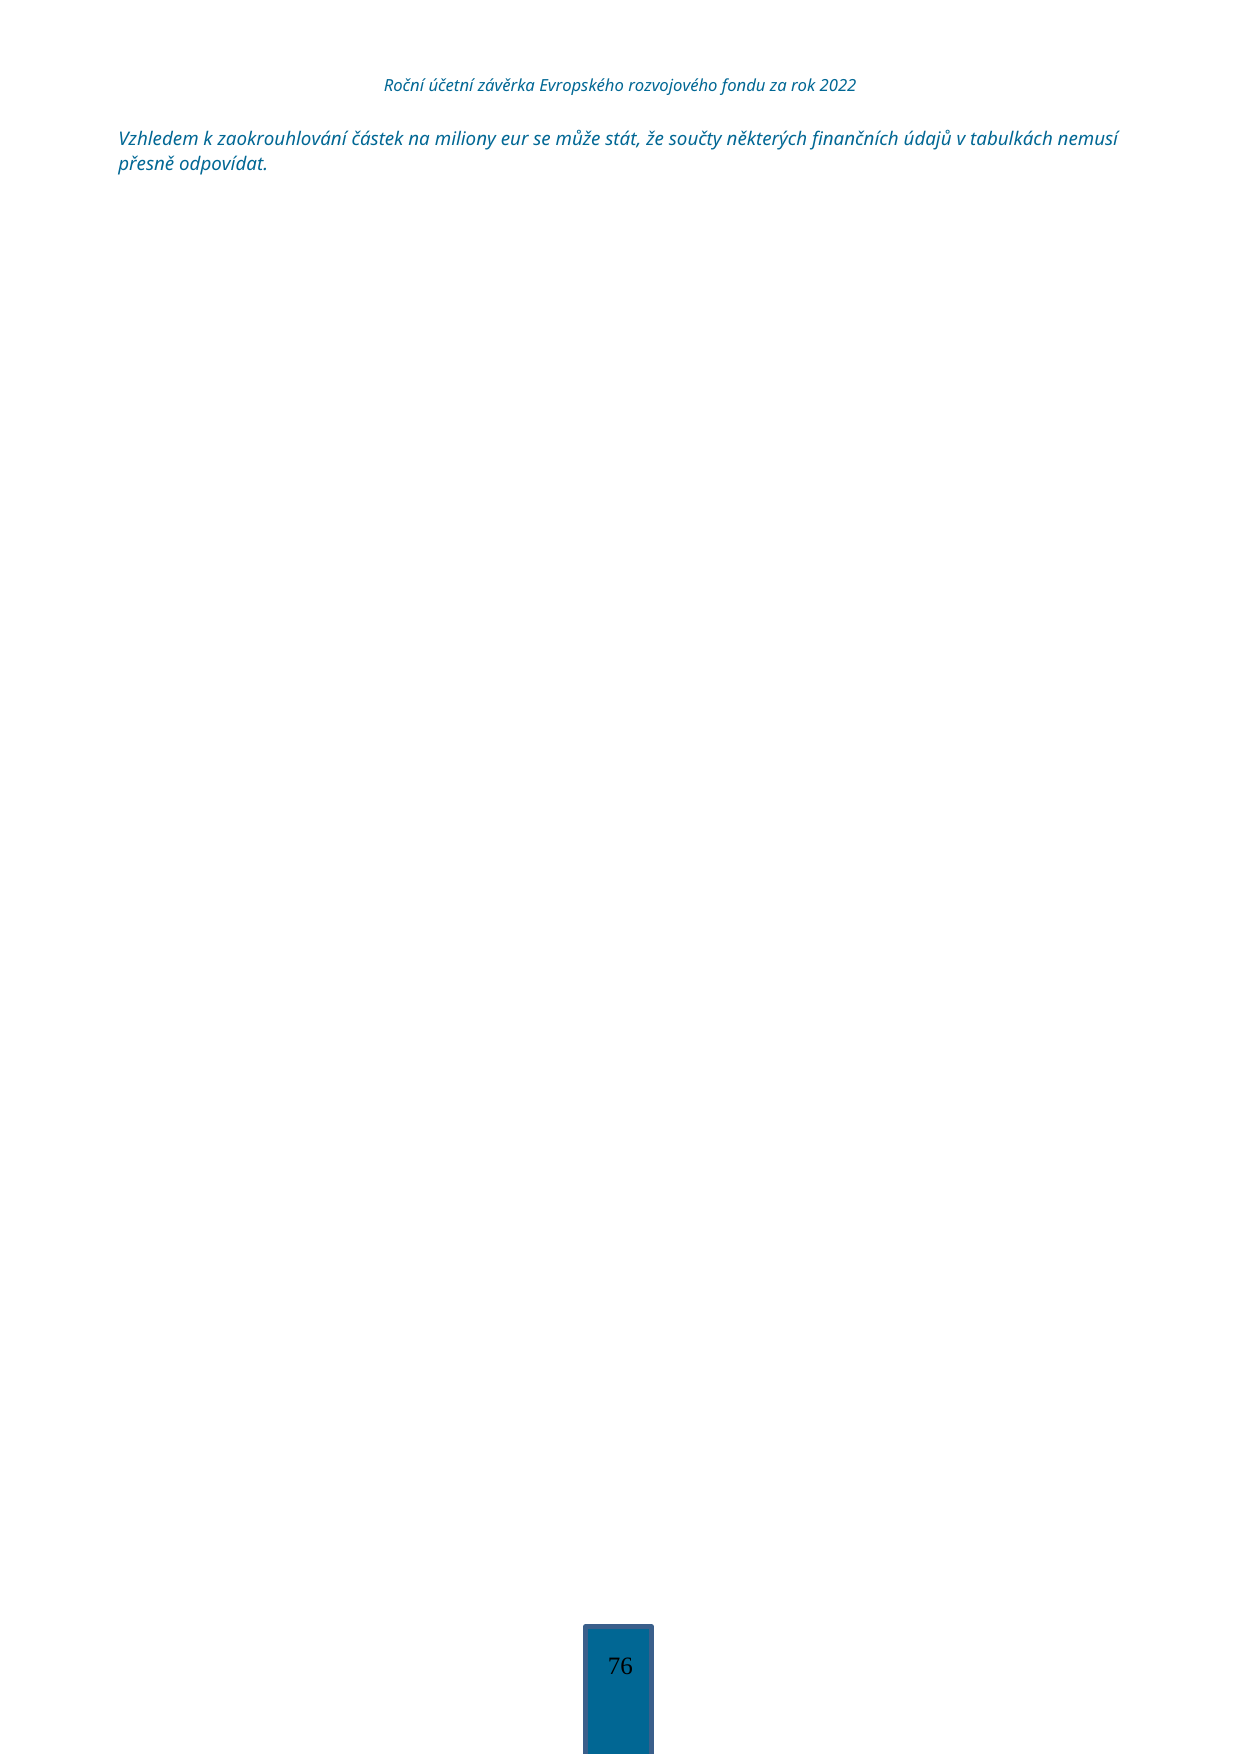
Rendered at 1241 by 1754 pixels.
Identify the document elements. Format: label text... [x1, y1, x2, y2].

text Vzhledem k zaokrouhlování částek na miliony eur se může stát, že součty některých finančních údajů v tabulkách nemusí přesně odpovídat. [118, 125, 1122, 176]
